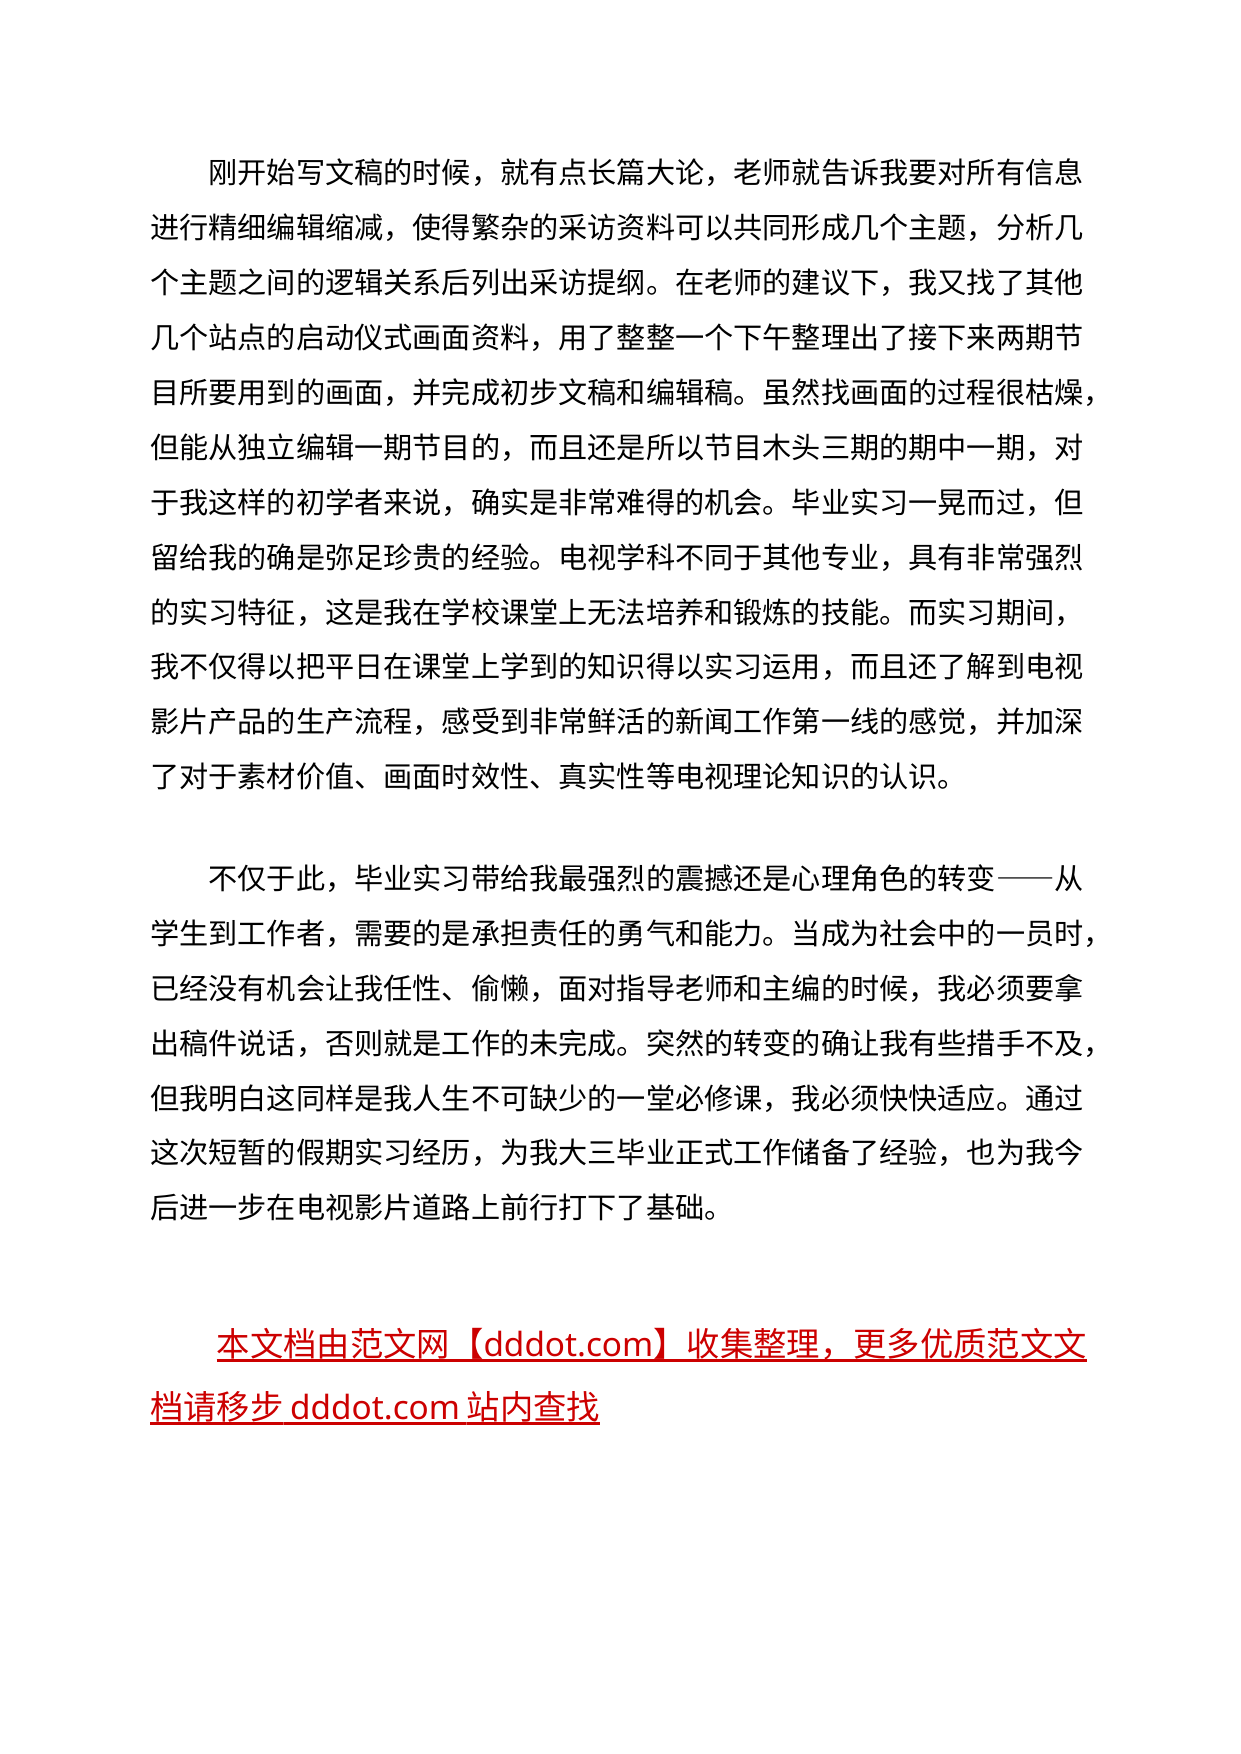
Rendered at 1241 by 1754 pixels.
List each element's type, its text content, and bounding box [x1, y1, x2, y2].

text 本文档由范文网【dddot.com】收集整理，更多优质范文文档请移步dddot.com站内查找 [150, 1318, 1090, 1429]
text 不仅于此，毕业实习带给我最强烈的震撼还是心理角色的转变——从学生到工作者，需要的是承担责任的勇气和能力。当成为社会中的一员时，已经没有机会让我任性、偷懒，面对指导老师和主编的时候，我必须要拿出稿件说话，否则就是工作的未完成。突然的转变的确让我有些措手不及，但我明白这同样是我人生不可缺少的一堂必修课，我必须快快适应。通过这次短暂的假期实习经历，为我大三毕业正式工作储备了经验，也为我今后进一步在电视影片道路上前行打下了基础。 [150, 856, 1090, 1227]
text 刚开始写文稿的时候，就有点长篇大论，老师就告诉我要对所有信息进行精细编辑缩减，使得繁杂的采访资料可以共同形成几个主题，分析几个主题之间的逻辑关系后列出采访提纲。在老师的建议下，我又找了其他几个站点的启动仪式画面资料，用了整整一个下午整理出了接下来两期节目所要用到的画面，并完成初步文稿和编辑稿。虽然找画面的过程很枯燥，但能从独立编辑一期节目的，而且还是所以节目木头三期的期中一期，对于我这样的初学者来说，确实是非常难得的机会。毕业实习一晃而过，但留给我的确是弥足珍贵的经验。电视学科不同于其他专业，具有非常强烈的实习特征，这是我在学校课堂上无法培养和锻炼的技能。而实习期间，我不仅得以把平日在课堂上学到的知识得以实习运用，而且还了解到电视影片产品的生产流程，感受到非常鲜活的新闻工作第一线的感觉，并加深了对于素材价值、画面时效性、真实性等电视理论知识的认识。 [150, 150, 1090, 796]
